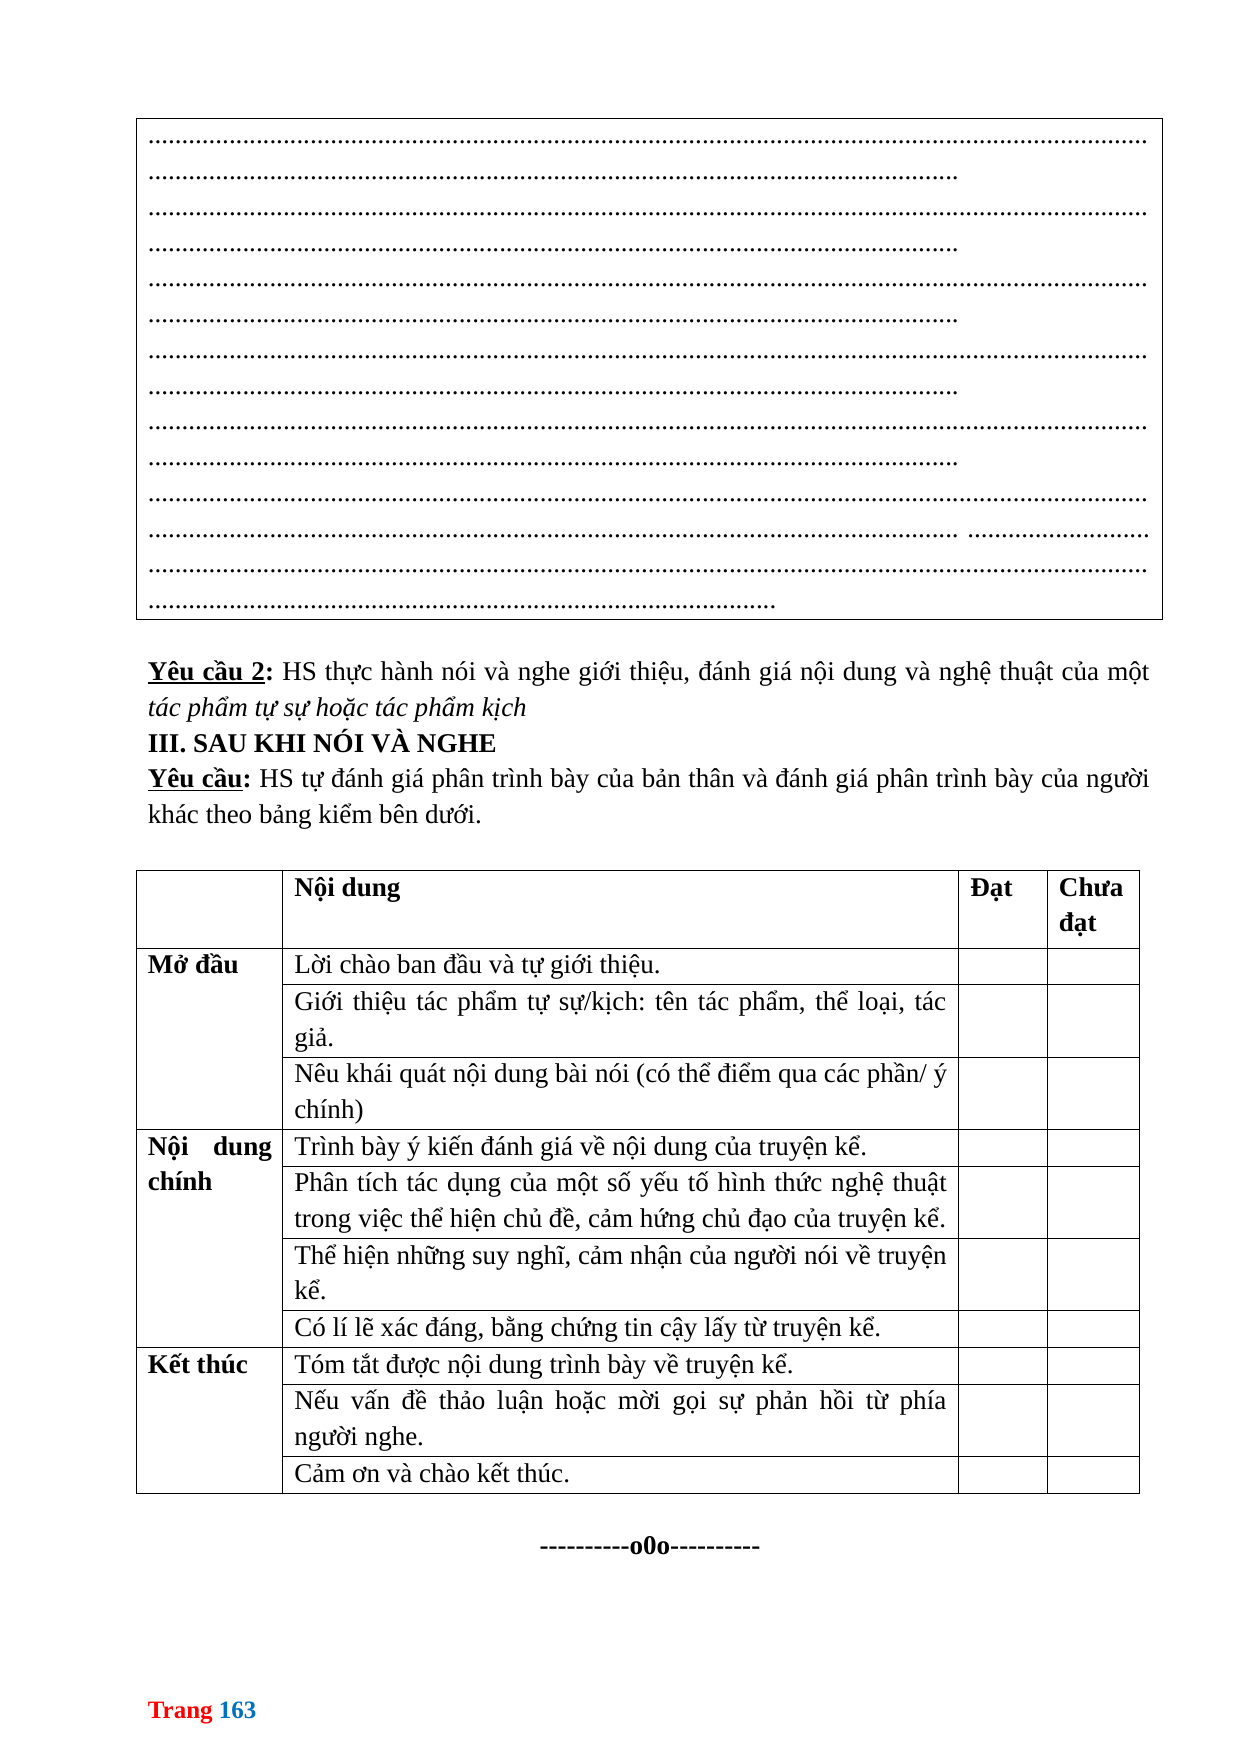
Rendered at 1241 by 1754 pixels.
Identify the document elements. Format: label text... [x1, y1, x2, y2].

text ----------o0o---------- [148, 1529, 1152, 1560]
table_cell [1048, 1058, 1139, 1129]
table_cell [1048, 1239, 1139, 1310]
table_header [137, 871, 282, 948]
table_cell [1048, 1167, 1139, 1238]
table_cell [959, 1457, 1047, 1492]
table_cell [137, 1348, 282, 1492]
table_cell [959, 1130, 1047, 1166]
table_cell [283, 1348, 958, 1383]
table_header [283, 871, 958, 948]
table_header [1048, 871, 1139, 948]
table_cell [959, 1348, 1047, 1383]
text Yêu cầu 2: HS thực hành nói và nghe giới thiệu, đánh giá nội dung và nghệ thuật của một tác phẩm tự sự hoặc tác phẩm kịch [148, 655, 1152, 722]
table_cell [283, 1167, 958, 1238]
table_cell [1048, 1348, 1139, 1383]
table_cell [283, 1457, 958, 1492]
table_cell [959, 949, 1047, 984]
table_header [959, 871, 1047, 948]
text Yêu cầu: HS tự đánh giá phân trình bày của bản thân và đánh giá phân trình bày của người khác theo bảng kiểm bên dưới. [148, 762, 1152, 829]
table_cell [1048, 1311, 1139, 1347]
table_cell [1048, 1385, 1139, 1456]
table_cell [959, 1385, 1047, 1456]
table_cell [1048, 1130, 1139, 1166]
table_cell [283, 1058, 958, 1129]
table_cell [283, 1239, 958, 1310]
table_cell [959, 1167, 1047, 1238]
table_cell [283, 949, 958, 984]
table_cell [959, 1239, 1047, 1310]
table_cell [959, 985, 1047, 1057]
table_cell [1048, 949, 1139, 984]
text III. SAU KHI NÓI VÀ NGHE [148, 727, 1152, 758]
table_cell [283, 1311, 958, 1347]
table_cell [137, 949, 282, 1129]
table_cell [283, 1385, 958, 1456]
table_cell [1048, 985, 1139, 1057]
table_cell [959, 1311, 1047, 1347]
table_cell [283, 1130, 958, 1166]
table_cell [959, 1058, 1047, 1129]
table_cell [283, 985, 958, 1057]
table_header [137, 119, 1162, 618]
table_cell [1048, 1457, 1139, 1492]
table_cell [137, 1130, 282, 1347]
